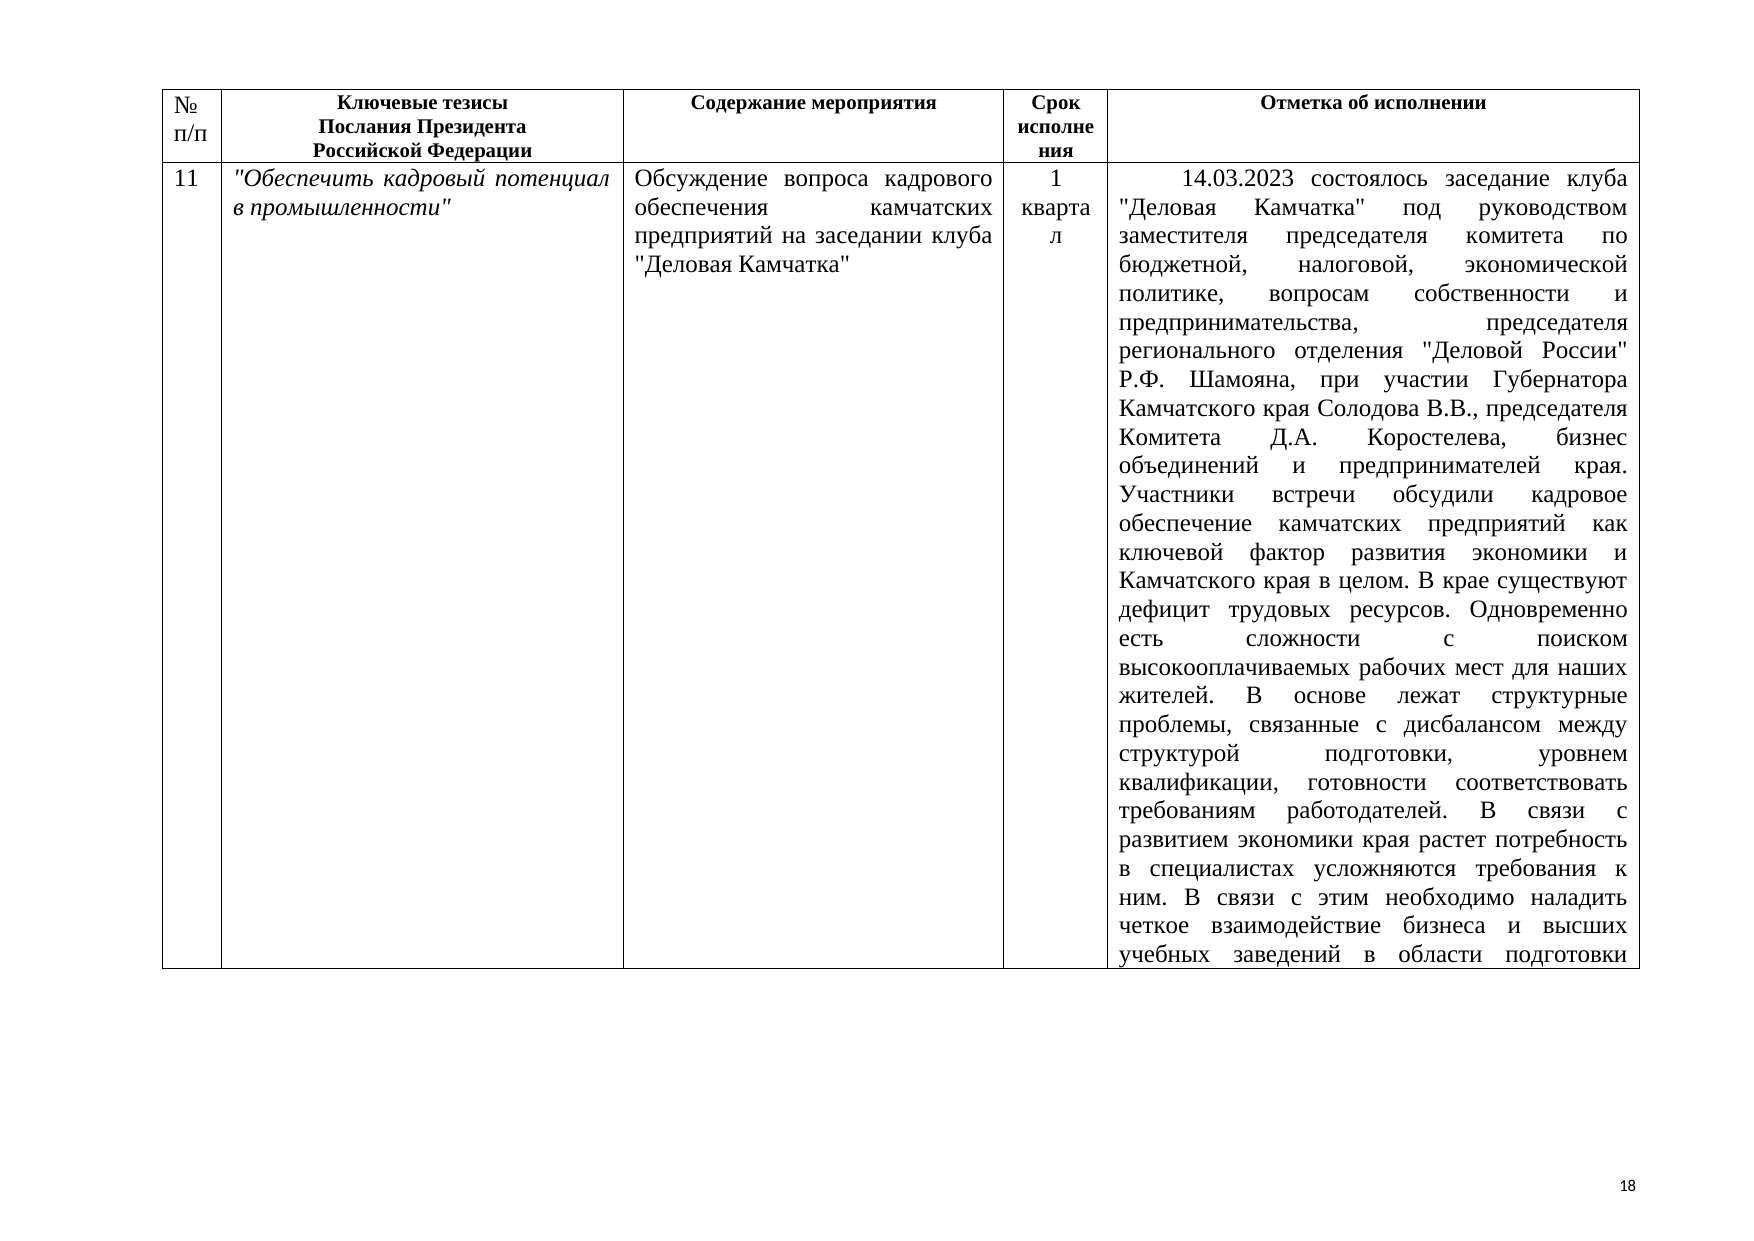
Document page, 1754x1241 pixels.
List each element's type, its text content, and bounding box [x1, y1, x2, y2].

table_header Отметка об исполнении [1108, 90, 1639, 162]
table_cell 11 [163, 163, 221, 968]
table_cell 1 квартал [1004, 163, 1107, 968]
table_header Содержание мероприятия [624, 90, 1003, 162]
table_cell "Обеспечить кадровый потенциал в промышленности" [222, 163, 623, 968]
table_header Ключевые тезисы Послания Президента Российской Федерации [222, 90, 623, 162]
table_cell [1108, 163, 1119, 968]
table_header № п/п [163, 90, 221, 162]
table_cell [624, 163, 1003, 968]
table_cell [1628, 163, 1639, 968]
table_header Срок исполнения [1004, 90, 1107, 162]
